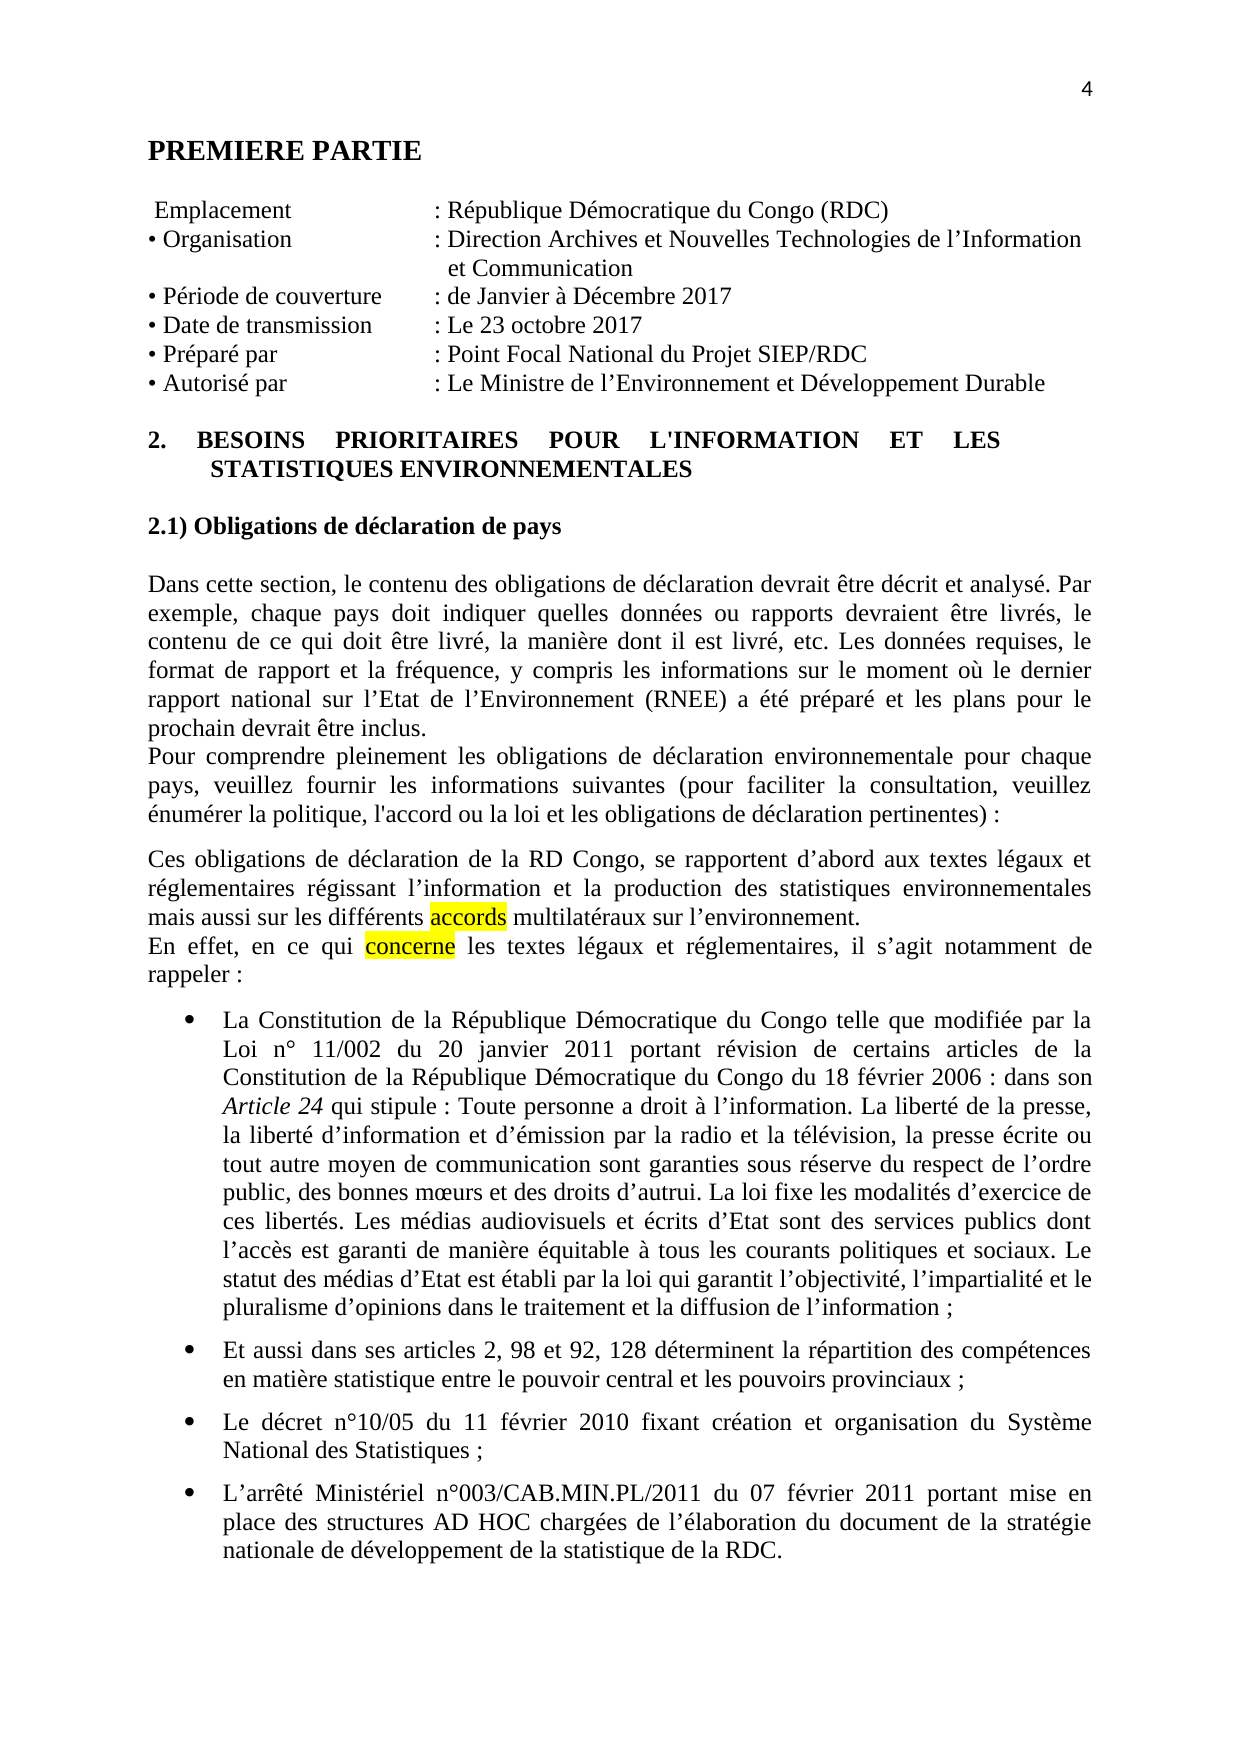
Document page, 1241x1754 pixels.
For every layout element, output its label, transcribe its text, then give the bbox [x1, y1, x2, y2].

text Pour comprendre pleinement les obligations de déclaration environnementale pour chaque pays, veuillez fournir les informations suivantes (pour faciliter la consultation, veuillez énumérer la politique, l'accord ou la loi et les obligations de déclaration pertinentes) : [148, 741, 1093, 828]
list La Constitution de la République Démocratique du Congo telle que modifiée par la Loi n° 11/002 du 20 janvier 2011 portant révision de certains articles de la Constitution de la République Démocratique du Congo du 18 février 2006 : dans son Article 24 qui stipule : Toute personne a droit à l’information. La liberté de la presse, la liberté d’information et d’émission par la radio et la télévision, la presse écrite ou tout autre moyen de communication sont garanties sous réserve du respect de l’ordre public, des bonnes mœurs et des droits d’autrui. La loi fixe les modalités d’exercice de ces libertés. Les médias audiovisuels et écrits d’Etat sont des services publics dont l’accès est garanti de manière équitable à tous les courants politiques et sociaux. Le statut des médias d’Etat est établi par la loi qui garantit l’objectivité, l’impartialité et le pluralisme d’opinions dans le traitement et la diffusion de l’information ; [185, 1005, 1093, 1321]
text En effet, en ce qui concerne les textes légaux et réglementaires, il s’agit notamment de rappeler : [148, 931, 1093, 988]
list Et aussi dans ses articles 2, 98 et 92, 128 déterminent la répartition des compétences en matière statistique entre le pouvoir central et les pouvoirs provinciaux ; [185, 1336, 1093, 1393]
text • Préparé par : Point Focal National du Projet SIEP/RDC [148, 339, 1093, 368]
text 2. BESOINS PRIORITAIRES POUR L'INFORMATION ET LES STATISTIQUES ENVIRONNEMENTALES [148, 425, 1093, 483]
text • Autorisé par : Le Ministre de l’Environnement et Développement Durable [148, 368, 1093, 396]
text Emplacement : République Démocratique du Congo (RDC) [148, 195, 1093, 224]
text • Période de couverture : de Janvier à Décembre 2017 [148, 281, 1093, 310]
text PREMIERE PARTIE [148, 133, 1093, 166]
text • Date de transmission : Le 23 octobre 2017 [148, 310, 1093, 339]
text • Organisation : Direction Archives et Nouvelles Technologies de l’Information [148, 224, 1093, 253]
text et Communication [148, 253, 1093, 281]
text 2.1) Obligations de déclaration de pays [148, 511, 1093, 540]
list Le décret n°10/05 du 11 février 2010 fixant création et organisation du Système National des Statistiques ; [185, 1407, 1093, 1464]
text Dans cette section, le contenu des obligations de déclaration devrait être décrit et analysé. Par exemple, chaque pays doit indiquer quelles données ou rapports devraient être livrés, le contenu de ce qui doit être livré, la manière dont il est livré, etc. Les données requises, le format de rapport et la fréquence, y compris les informations sur le moment où le dernier rapport national sur l’Etat de l’Environnement (RNEE) a été préparé et les plans pour le prochain devrait être inclus. [148, 569, 1093, 741]
list L’arrêté Ministériel n°003/CAB.MIN.PL/2011 du 07 février 2011 portant mise en place des structures AD HOC chargées de l’élaboration du document de la stratégie nationale de développement de la statistique de la RDC. [185, 1478, 1093, 1564]
text Ces obligations de déclaration de la RD Congo, se rapportent d’abord aux textes légaux et réglementaires régissant l’information et la production des statistiques environnementales mais aussi sur les différents accords multilatéraux sur l’environnement. [148, 844, 1093, 931]
